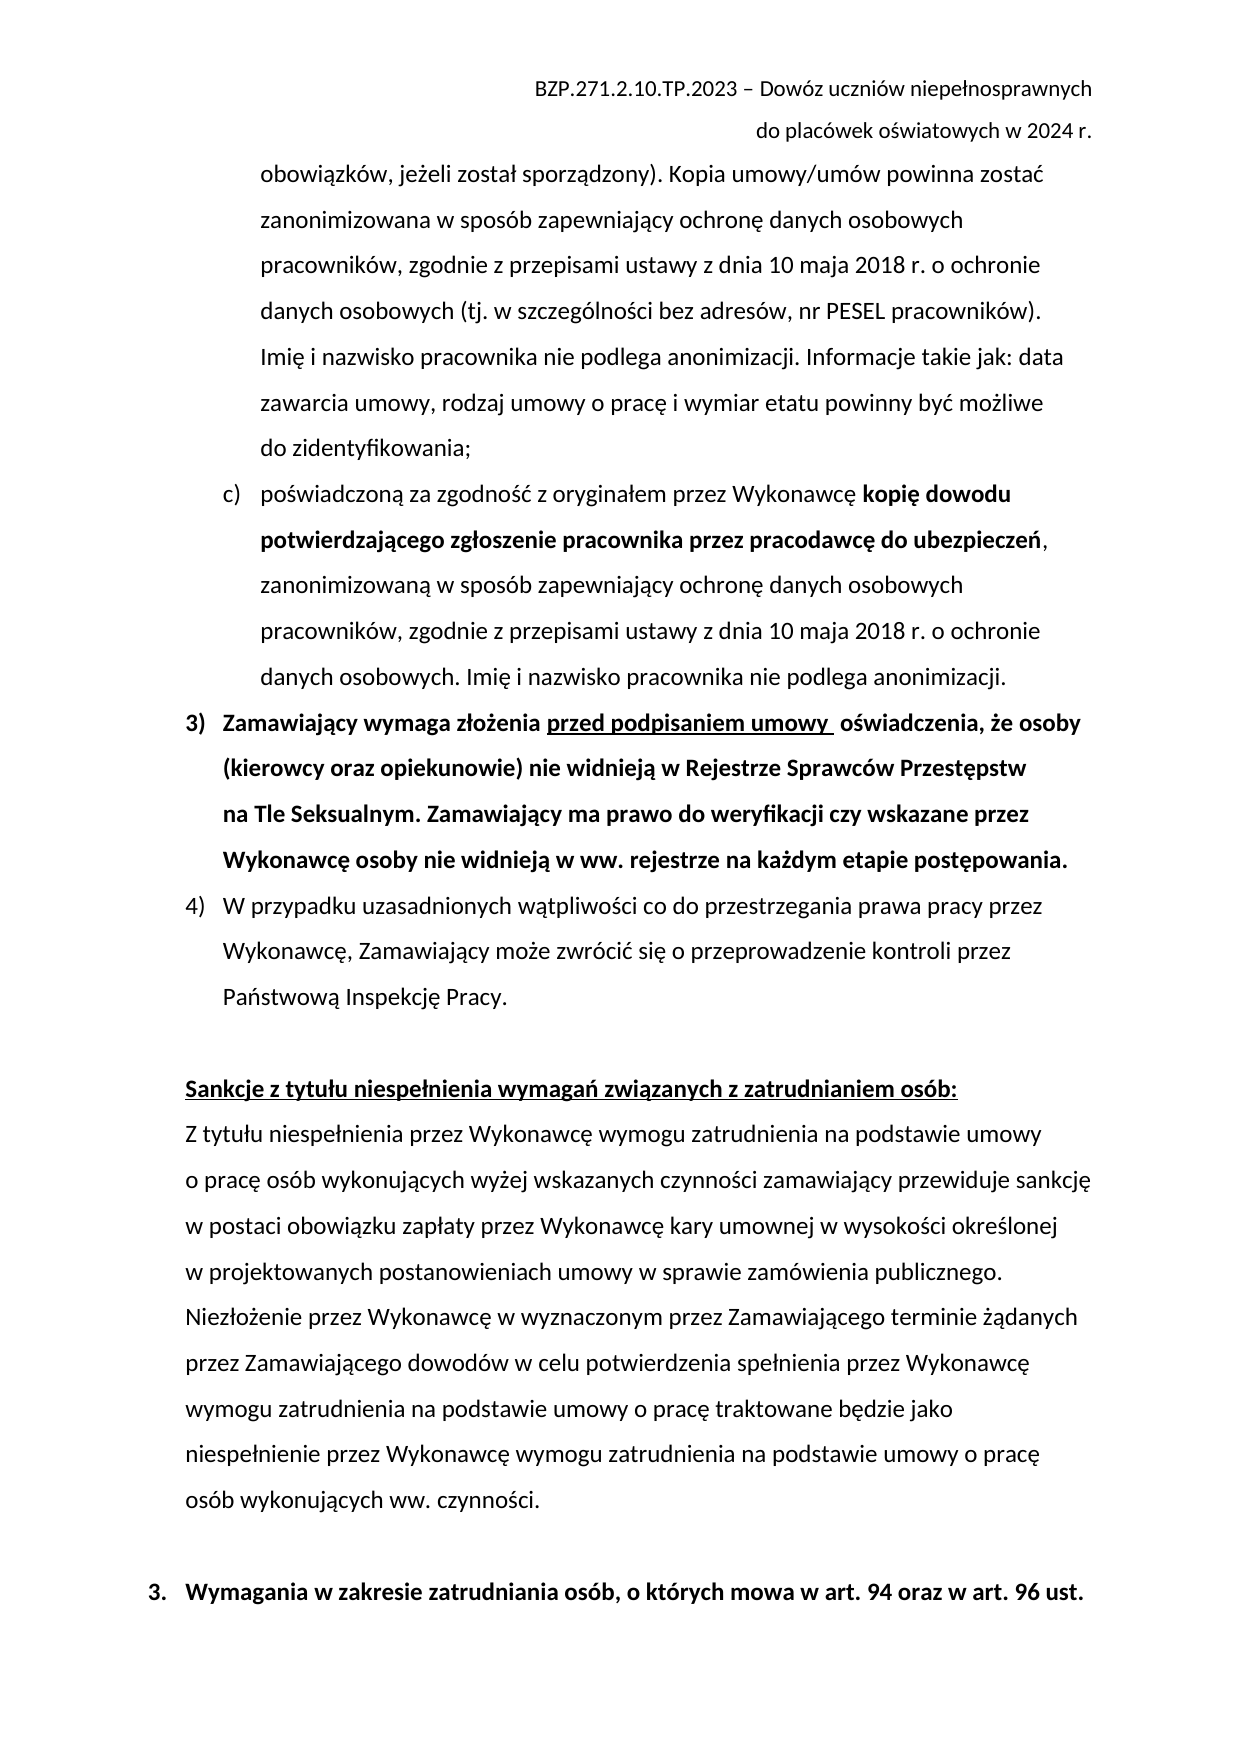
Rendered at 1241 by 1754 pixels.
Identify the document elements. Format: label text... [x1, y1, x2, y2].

list Sankcje z tytułu niespełnienia wymagań związanych z zatrudnianiem osób: [185, 1073, 1092, 1103]
list Z tytułu niespełnienia przez Wykonawcę wymogu zatrudnienia na podstawie umowy o pracę osób wykonujących wyżej wskazanych czynności zamawiający przewiduje sankcję w postaci obowiązku zapłaty przez Wykonawcę kary umownej w wysokości określonej w projektowanych postanowieniach umowy w sprawie zamówienia publicznego. Niezłożenie przez Wykonawcę w wyznaczonym przez Zamawiającego terminie żądanych przez Zamawiającego dowodów w celu potwierdzenia spełnienia przez Wykonawcę wymogu zatrudnienia na podstawie umowy o pracę traktowane będzie jako niespełnienie przez Wykonawcę wymogu zatrudnienia na podstawie umowy o pracę osób wykonujących ww. czynności. [185, 1118, 1092, 1515]
list W przypadku uzasadnionych wątpliwości co do przestrzegania prawa pracy przez Wykonawcę, Zamawiający może zwrócić się o przeprowadzenie kontroli przez Państwową Inspekcję Pracy. [185, 890, 1092, 1012]
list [223, 158, 1092, 463]
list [148, 1576, 1092, 1606]
list Zamawiający wymaga złożenia przed podpisaniem umowy oświadczenia, że osoby (kierowcy oraz opiekunowie) nie widnieją w Rejestrze Sprawców Przestępstw na Tle Seksualnym. Zamawiający ma prawo do weryfikacji czy wskazane przez Wykonawcę osoby nie widnieją w ww. rejestrze na każdym etapie postępowania. [185, 707, 1092, 874]
list poświadczoną za zgodność z oryginałem przez Wykonawcę kopię dowodu potwierdzającego zgłoszenie pracownika przez pracodawcę do ubezpieczeń, zanonimizowaną w sposób zapewniający ochronę danych osobowych pracowników, zgodnie z przepisami ustawy z dnia 10 maja 2018 r. o ochronie danych osobowych. Imię i nazwisko pracownika nie podlega anonimizacji. [223, 478, 1092, 692]
